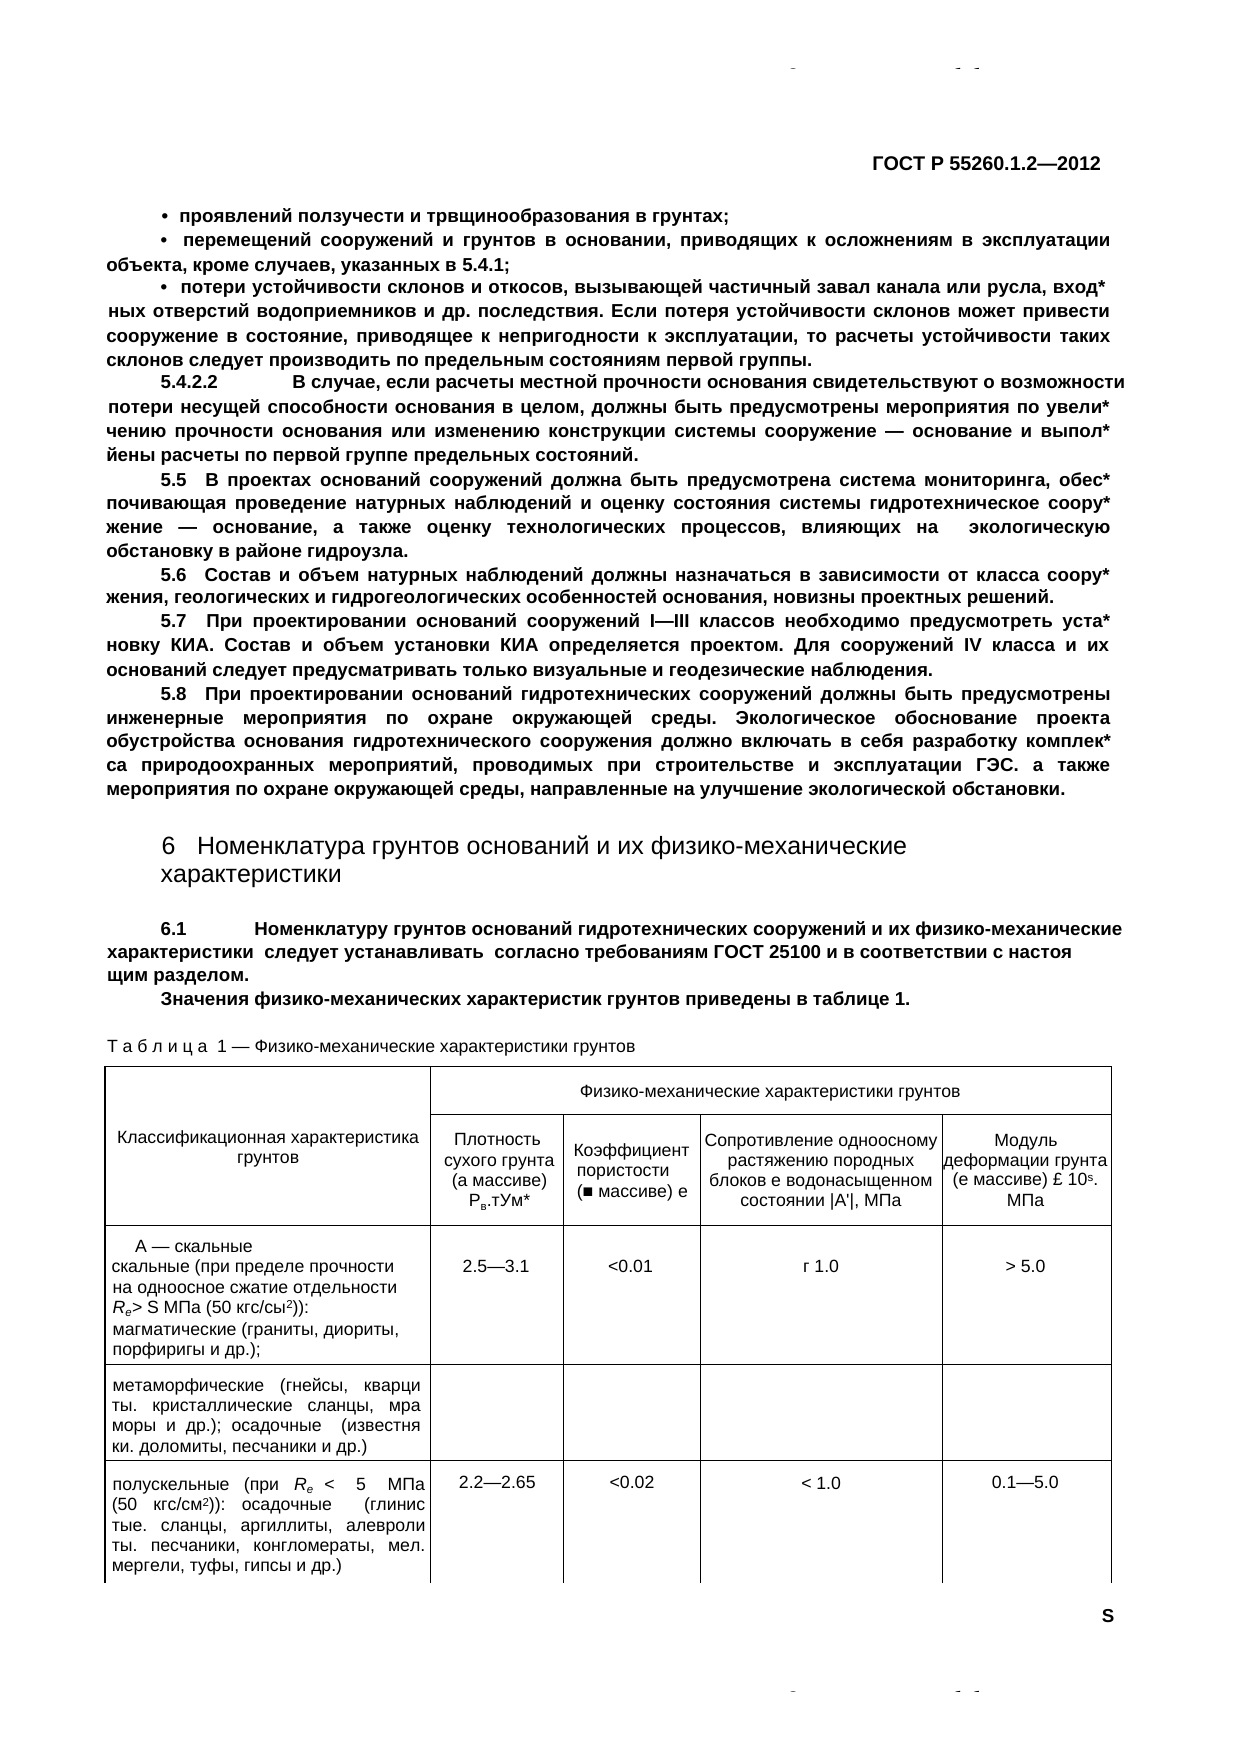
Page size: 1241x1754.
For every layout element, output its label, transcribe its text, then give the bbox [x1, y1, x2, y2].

table_cell Коэффициент пористости (■ массиве) е [564, 1115, 700, 1224]
subtitle S [94, 1605, 1114, 1627]
list При проектировании оснований гидротехнических сооружений должны быть предусмотрены инженерные мероприятия по охране окружающей среды. Экологическое обоснование проекта обустройства основания гидротехнического сооружения должно включать в себя разработку комплек* са природоохранных мероприятий, проводимых при строительстве и эксплуатации ГЭС. а также мероприятия по охране окружающей среды, направленные на улучшение экологической обстановки. [106, 683, 1111, 799]
table_cell [943, 1365, 1111, 1460]
text ных отверстий водоприемников и др. последствия. Если потеря устойчивости склонов может привести сооружение в состояние, приводящее к непригодности к эксплуатации, то расчеты устойчивости таких склонов следует производить по предельным состояниям первой группы. [106, 300, 1111, 370]
text Значения физико-механических характеристик грунтов приведены в таблице 1. [160, 988, 1138, 1010]
list перемещений сооружений и грунтов в основании, приводящих к осложнениям в эксплуатации объекта, кроме случаев, указанных в 5.4.1; [106, 229, 1111, 275]
table_cell <0.02 [564, 1461, 700, 1583]
table_cell [564, 1365, 700, 1460]
list Состав и объем натурных наблюдений должны назначаться в зависимости от класса соору* жения, геологических и гидрогеологических особенностей основания, новизны проектных решений. [106, 564, 1111, 607]
table_cell Модуль деформации грунта (е массиве) £ 10s. МПа [943, 1115, 1111, 1224]
subtitle ГОСТ Р 55260.1.2—2012 [94, 152, 1101, 174]
table_cell А — скальные скальные (при пределе прочности на одноосное сжатие отдельности Re> S МПа (50 кгс/сы2)): магматические (граниты, диориты, порфиригы и др.); [106, 1226, 430, 1364]
list В случае, если расчеты местной прочности основания свидетельствуют о возможности [160, 373, 1138, 393]
text потери несущей способности основания в целом, должны быть предусмотрены мероприятия по увели* чению прочности основания или изменению конструкции системы сооружение — основание и выпол* йены расчеты по первой группе предельных состояний. [106, 396, 1111, 466]
table_cell > 5.0 [943, 1226, 1111, 1364]
table_cell <0.01 [564, 1226, 700, 1364]
table_cell 2.5—3.1 [431, 1226, 563, 1364]
list Номенклатуру грунтов оснований гидротехнических сооружений и их физико-механические характеристики следует устанавливать согласно требованиям ГОСТ 25100 и в соответствии с настоя­ щим разделом. [107, 918, 1124, 986]
table_cell [431, 1365, 563, 1460]
table_cell метаморфические (гнейсы, кварци­ ты. кристаллические сланцы, мра­ моры и др.); осадочные (известня­ ки. доломиты, песчаники и др.) [106, 1365, 430, 1460]
table_cell < 1.0 [701, 1461, 942, 1583]
table_cell Сопротивление одноосному растяжению породных блоков е водонасыщенном состоянии |А'|, МПа [701, 1115, 942, 1224]
table_header Классификационная характеристика грунтов [106, 1067, 430, 1224]
subtitle проявлений ползучести и трвщинообразования в грунтах; [161, 205, 1138, 226]
table_header Физико-механические характеристики грунтов [431, 1067, 1111, 1114]
list При проектировании оснований сооружений I—III классов необходимо предусмотреть уста* новку КИА. Состав и объем установки КИА определяется проектом. Для сооружений IV класса и их оснований следует предусматривать только визуальные и геодезические наблюдения. [106, 610, 1111, 680]
text Т а б л и ц а 1 — Физико-механические характеристики грунтов [107, 1036, 1138, 1056]
table_cell [701, 1365, 942, 1460]
subtitle Номенклатура грунтов оснований и их физико-механические характеристики [160, 832, 909, 888]
list потери устойчивости склонов и откосов, вызывающей частичный завал канала или русла, вход* [160, 278, 1138, 297]
table_cell 2.2—2.65 [431, 1461, 563, 1583]
table_cell полускельные (при Re < 5 МПа (50 кгс/см2)): осадочные (глинис­ тые. сланцы, аргиллиты, алевроли­ ты. песчаники, конгломераты, мел. мергели, туфы, гипсы и др.) [106, 1461, 430, 1583]
table_cell г 1.0 [701, 1226, 942, 1364]
table_cell 0.1—5.0 [943, 1461, 1111, 1583]
list В проектах оснований сооружений должна быть предусмотрена система мониторинга, обес* почивающая проведение натурных наблюдений и оценку состояния системы гидротехническое соору* жение — основание, а также оценку технологических процессов, влияющих на экологическую обстановку в районе гидроузла. [106, 468, 1111, 561]
table_cell Плотность сухого грунта (а массиве) Рв.тУм* [431, 1115, 563, 1224]
